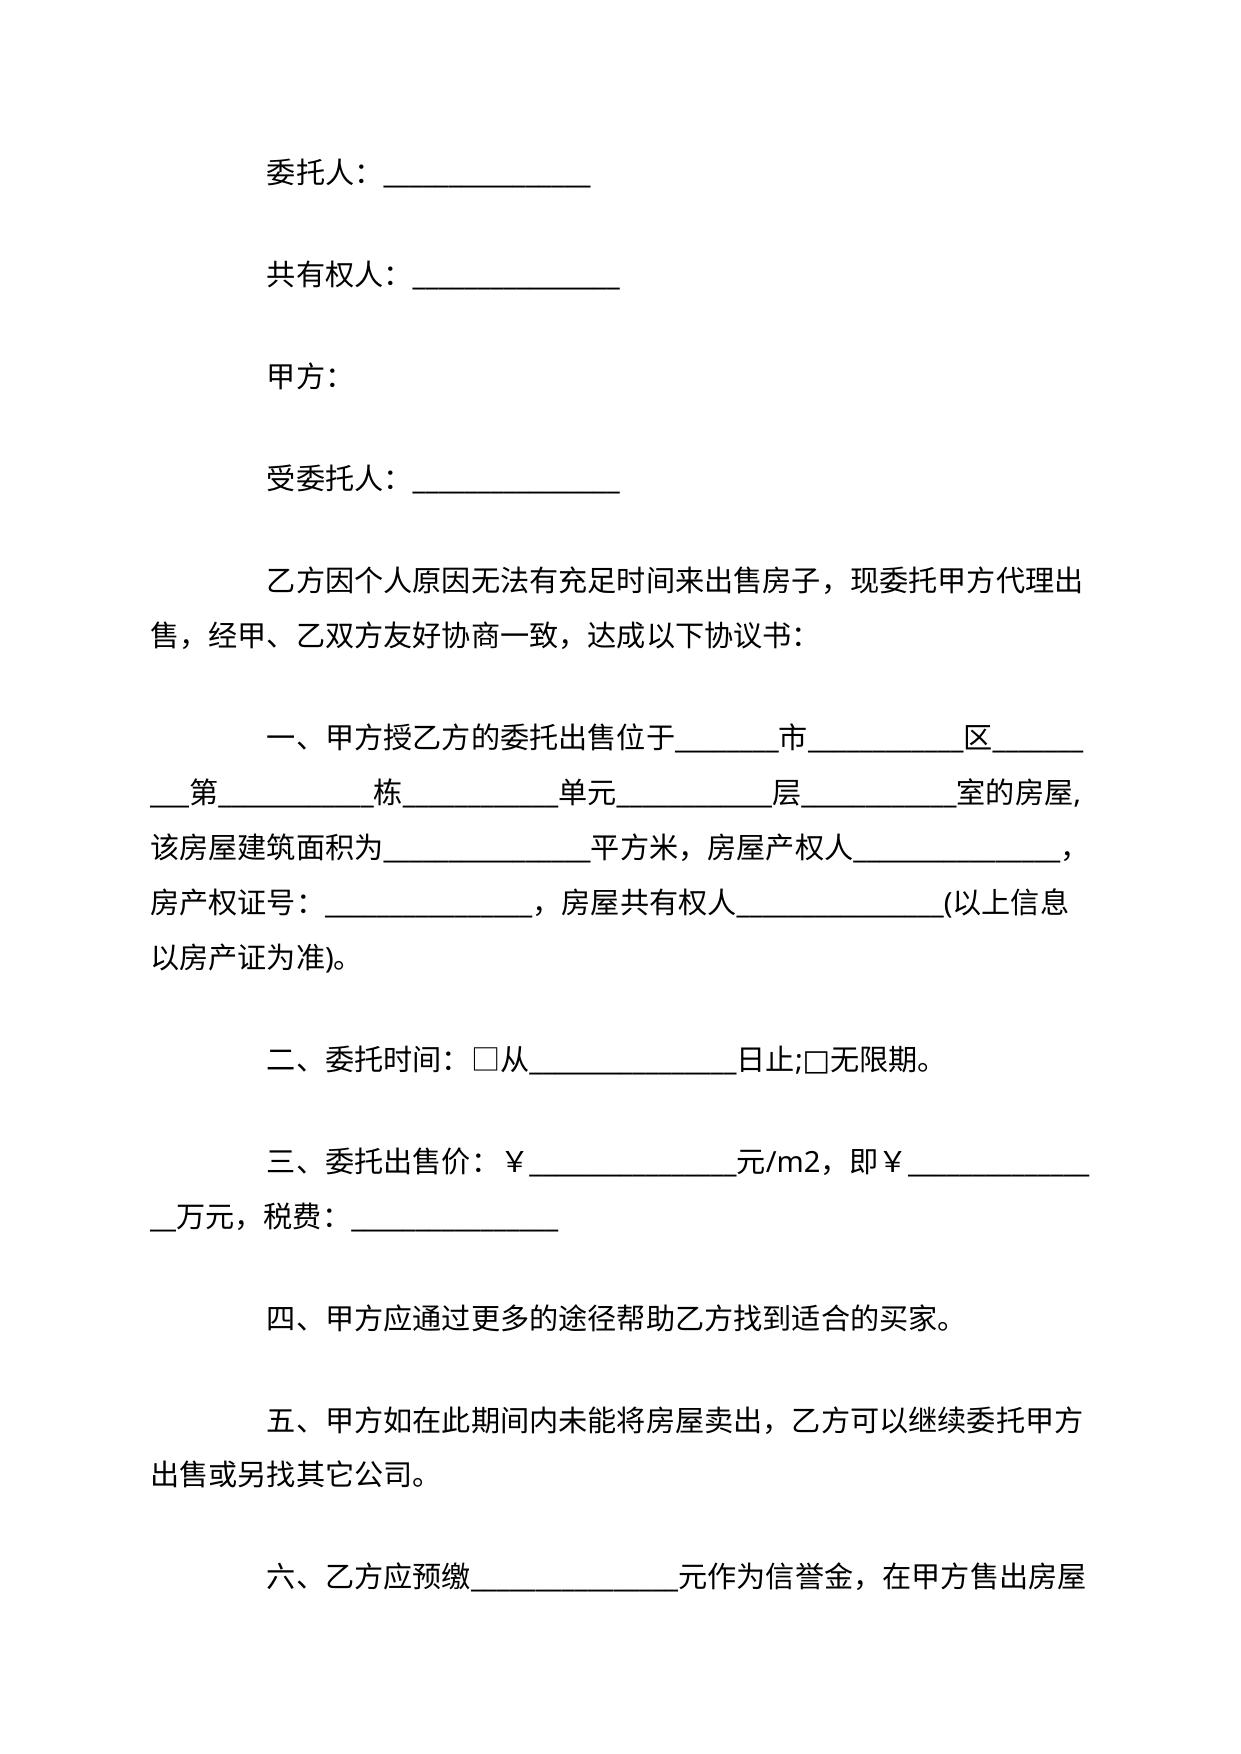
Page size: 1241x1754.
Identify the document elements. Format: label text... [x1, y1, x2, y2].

text 委托人：________________ [150, 150, 1090, 192]
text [150, 1554, 1090, 1596]
text 四、甲方应通过更多的途径帮助乙方找到适合的买家。 [150, 1295, 1090, 1338]
text 共有权人：________________ [150, 252, 1090, 294]
text 二、委托时间：□从________________日止;□无限期。 [150, 1036, 1090, 1079]
text 三、委托出售价：￥________________元/m2，即￥________________万元，税费：________________ [150, 1138, 1090, 1236]
text 受委托人：________________ [150, 456, 1090, 498]
text 甲方： [150, 354, 1090, 396]
text 一、甲方授乙方的委托出售位于________市____________区__________第____________栋____________单元____________层____________室的房屋,该房屋建筑面积为________________平方米，房屋产权人________________，房产权证号：________________，房屋共有权人________________(以上信息以房产证为准)。 [150, 714, 1090, 977]
text 五、甲方如在此期间内未能将房屋卖出，乙方可以继续委托甲方出售或另找其它公司。 [150, 1397, 1090, 1494]
text 乙方因个人原因无法有充足时间来出售房子，现委托甲方代理出售，经甲、乙双方友好协商一致，达成以下协议书： [150, 558, 1090, 655]
